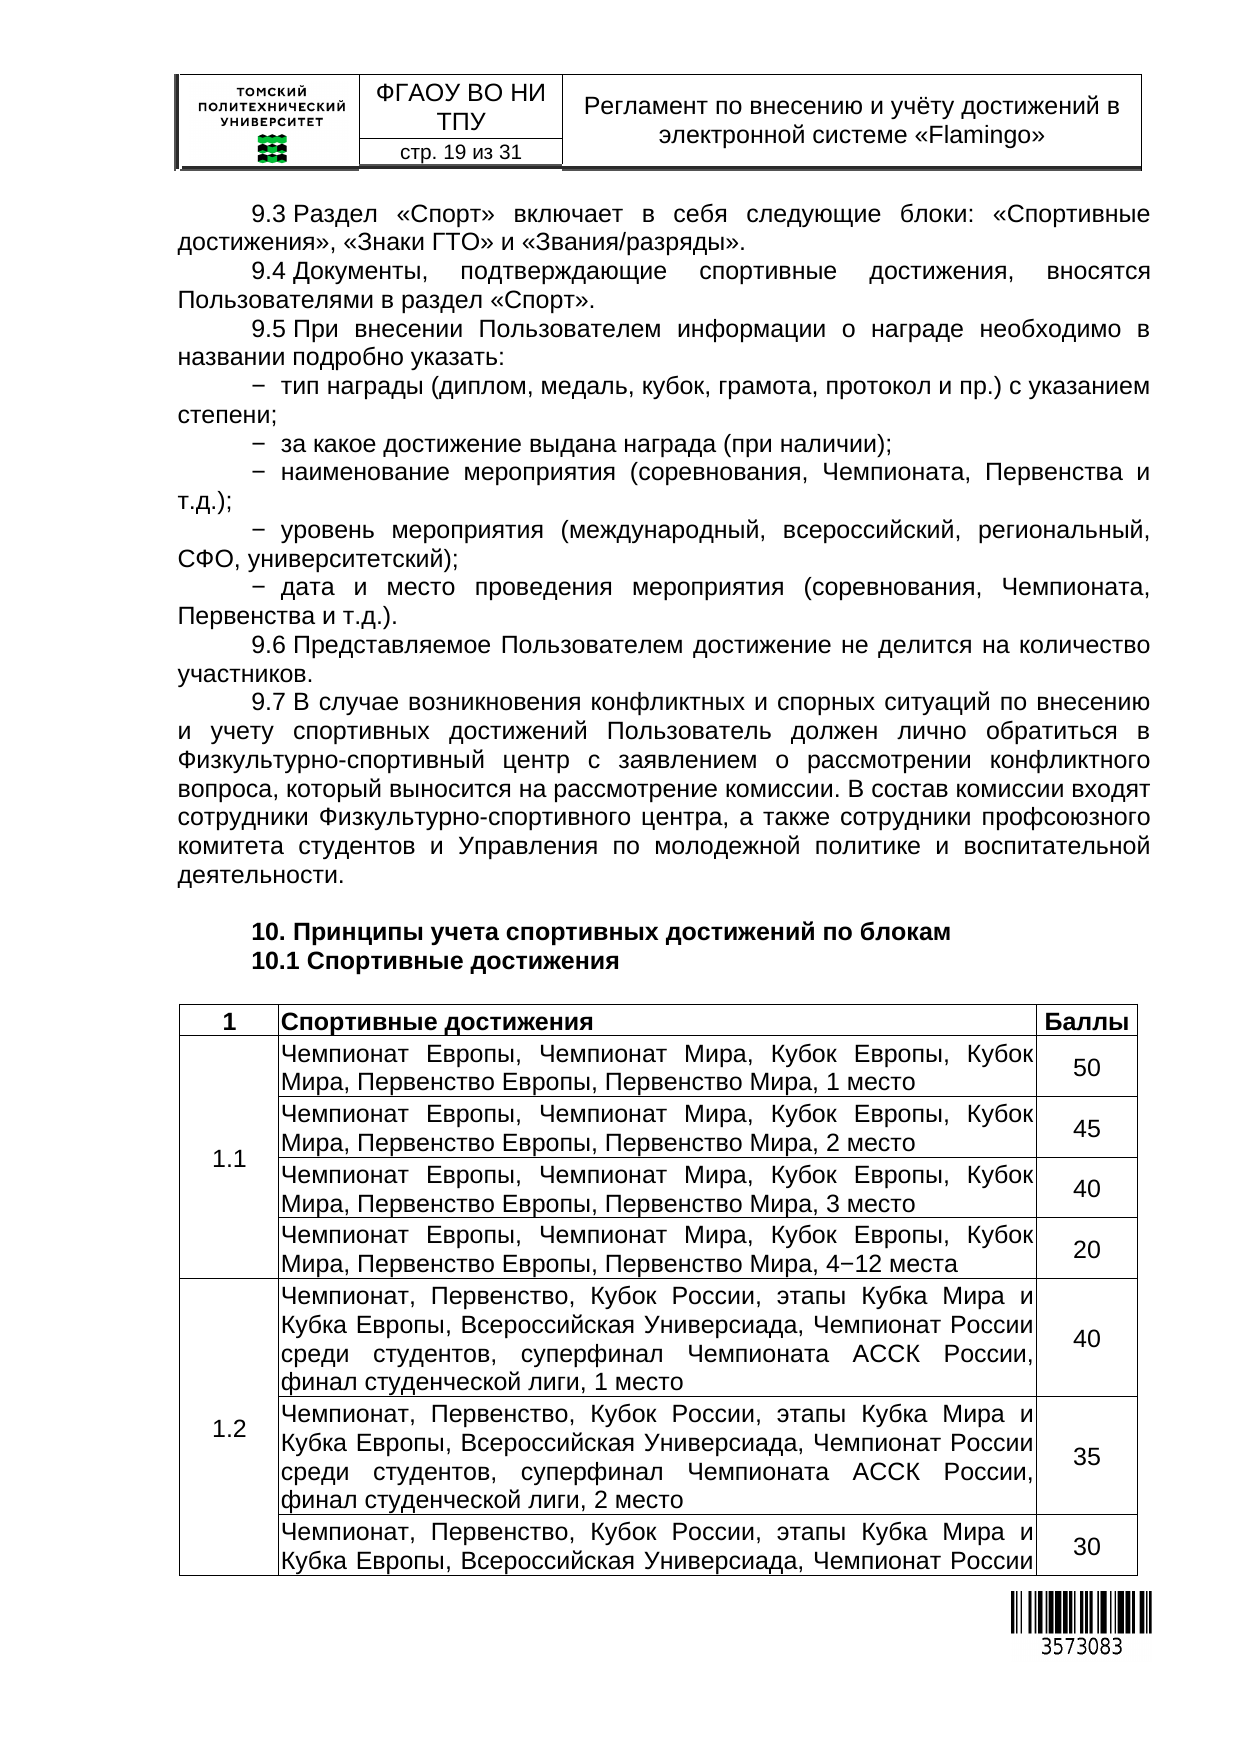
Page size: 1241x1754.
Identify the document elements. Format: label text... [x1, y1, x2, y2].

text 9.4 Документы, подтверждающие спортивные достижения, вносятся Пользователями в раздел «Спорт». [177, 256, 1152, 313]
table_cell Чемпионат Европы, Чемпионат Мира, Кубок Европы, Кубок Мира, Первенство Европы, Первенство Мира, 4−12 места [279, 1218, 1036, 1278]
list наименование мероприятия (соревнования, Чемпионата, Первенства и т.д.); [177, 457, 1152, 515]
table_cell 1.2 [180, 1279, 278, 1575]
text 9.3 Раздел «Спорт» включает в себя следующие блоки: «Спортивные достижения», «Знаки ГТО» и «Звания/разряды». [177, 198, 1152, 256]
table_cell Чемпионат Европы, Чемпионат Мира, Кубок Европы, Кубок Мира, Первенство Европы, Первенство Мира, 2 место [279, 1097, 1036, 1157]
table_cell Чемпионат, Первенство, Кубок России, этапы Кубка Мира и Кубка Европы, Всероссийская Универсиада, Чемпионат России среди студентов, суперфинал Чемпионата АССК России, финал студенческой лиги, 1 место [279, 1279, 1036, 1396]
table_cell 1.1 [180, 1036, 278, 1278]
table_cell 30 [1037, 1515, 1137, 1575]
table_cell Чемпионат Европы, Чемпионат Мира, Кубок Европы, Кубок Мира, Первенство Европы, Первенство Мира, 3 место [279, 1158, 1036, 1217]
table_header 1 [180, 1005, 278, 1035]
table_cell Чемпионат Европы, Чемпионат Мира, Кубок Европы, Кубок Мира, Первенство Европы, Первенство Мира, 1 место [279, 1036, 1036, 1096]
list тип награды (диплом, медаль, кубок, грамота, протокол и пр.) с указанием степени; [177, 371, 1152, 428]
table_header Баллы [1037, 1005, 1137, 1035]
list дата и место проведения мероприятия (соревнования, Чемпионата, Первенства и т.д.). [177, 572, 1152, 630]
text 9.5 При внесении Пользователем информации о награде необходимо в названии подробно указать: [177, 313, 1152, 371]
subtitle 10. Принципы учета спортивных достижений по блокам [177, 917, 1152, 946]
table_header Спортивные достижения [279, 1005, 1036, 1035]
text 9.7 В случае возникновения конфликтных и спорных ситуаций по внесению и учету спортивных достижений Пользователь должен лично обратиться в Физкультурно-спортивный центр с заявлением о рассмотрении конфликтного вопроса, который выносится на рассмотрение комиссии. В состав комиссии входят сотрудники Физкультурно-спортивного центра, а также сотрудники профсоюзного комитета студентов и Управления по молодежной политике и воспитательной деятельности. [177, 687, 1152, 888]
picture [1011, 1591, 1152, 1662]
table_cell 40 [1037, 1158, 1137, 1217]
table_cell 40 [1037, 1279, 1137, 1396]
table_cell 50 [1037, 1036, 1137, 1096]
text 9.6 Представляемое Пользователем достижение не делится на количество участников. [177, 630, 1152, 687]
subtitle 10.1 Спортивные достижения [177, 946, 1152, 975]
list уровень мероприятия (международный, всероссийский, региональный, СФО, университетский); [177, 515, 1152, 572]
picture [188, 81, 350, 165]
table_cell 35 [1037, 1397, 1137, 1514]
table_cell 20 [1037, 1218, 1137, 1278]
table_cell Чемпионат, Первенство, Кубок России, этапы Кубка Мира и Кубка Европы, Всероссийская Универсиада, Чемпионат России среди студентов, суперфинал Чемпионата АССК России, финал студенческой лиги, 2 место [279, 1397, 1036, 1514]
list за какое достижение выдана награда (при наличии); [177, 428, 1152, 457]
table_cell 45 [1037, 1097, 1137, 1157]
